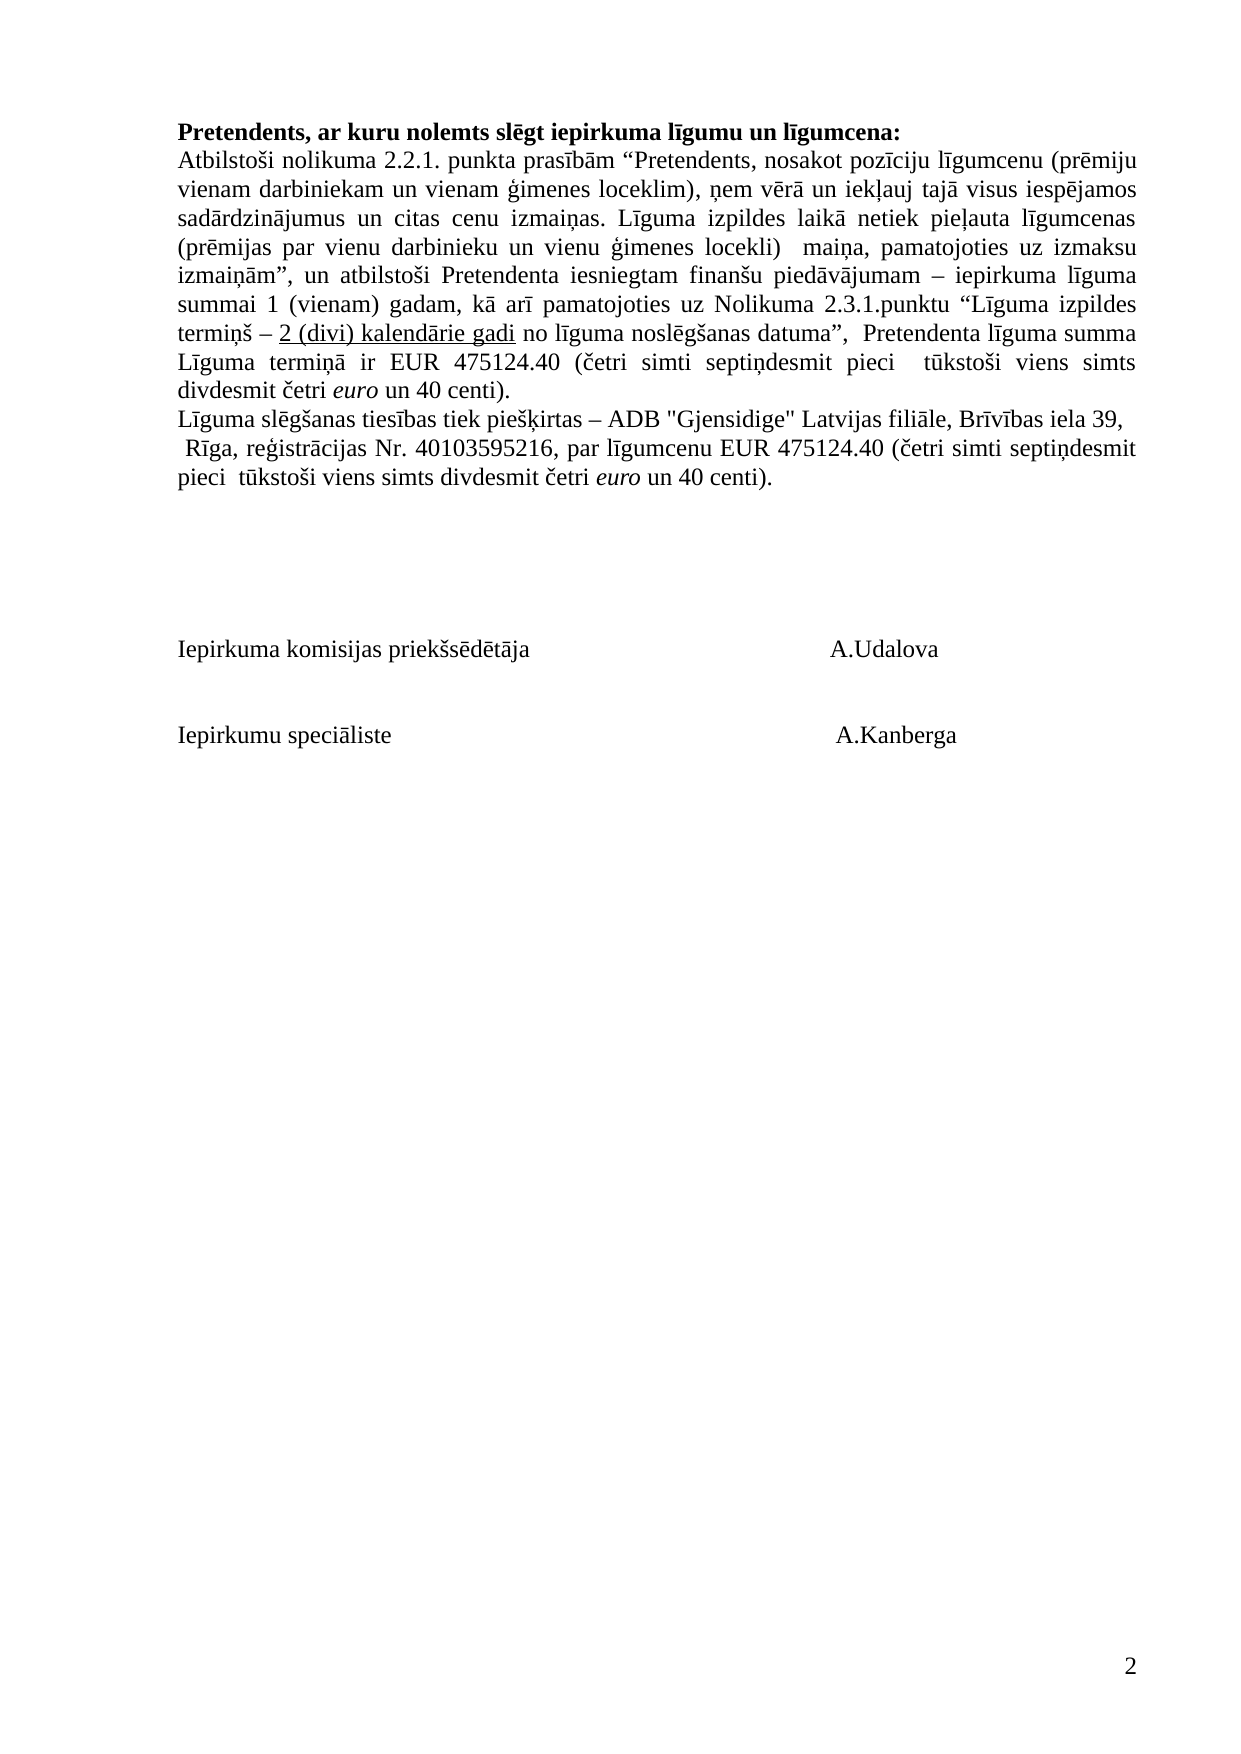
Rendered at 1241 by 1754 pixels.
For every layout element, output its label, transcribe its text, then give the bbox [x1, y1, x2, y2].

text Pretendents, ar kuru nolemts slēgt iepirkuma līgumu un līgumcena: [177, 117, 1137, 145]
text Rīga, reģistrācijas Nr. 40103595216, par līgumcenu EUR 475124.40 (četri simti septiņdesmit pieci tūkstoši viens simts divdesmit četri euro un 40 centi). [177, 433, 1137, 490]
text Iepirkumu speciāliste A.Kanberga [177, 720, 1137, 749]
text Līguma slēgšanas tiesības tiek piešķirtas – ADB "Gjensidige" Latvijas filiāle, Brīvības iela 39, [177, 404, 1137, 433]
text Atbilstoši nolikuma 2.2.1. punkta prasībām “Pretendents, nosakot pozīciju līgumcenu (prēmiju vienam darbiniekam un vienam ģimenes loceklim), ņem vērā un iekļauj tajā visus iespējamos sadārdzinājumus un citas cenu izmaiņas. Līguma izpildes laikā netiek pieļauta līgumcenas (prēmijas par vienu darbinieku un vienu ģimenes locekli) maiņa, pamatojoties uz izmaksu izmaiņām”, un atbilstoši Pretendenta iesniegtam finanšu piedāvājumam – iepirkuma līguma summai 1 (vienam) gadam, kā arī pamatojoties uz Nolikuma 2.3.1.punktu “Līguma izpildes termiņš – 2 (divi) kalendārie gadi no līguma noslēgšanas datuma”, Pretendenta līguma summa Līguma termiņā ir EUR 475124.40 (četri simti septiņdesmit pieci tūkstoši viens simts divdesmit četri euro un 40 centi). [177, 145, 1137, 404]
text Iepirkuma komisijas priekšsēdētāja A.Udalova [177, 634, 1137, 663]
